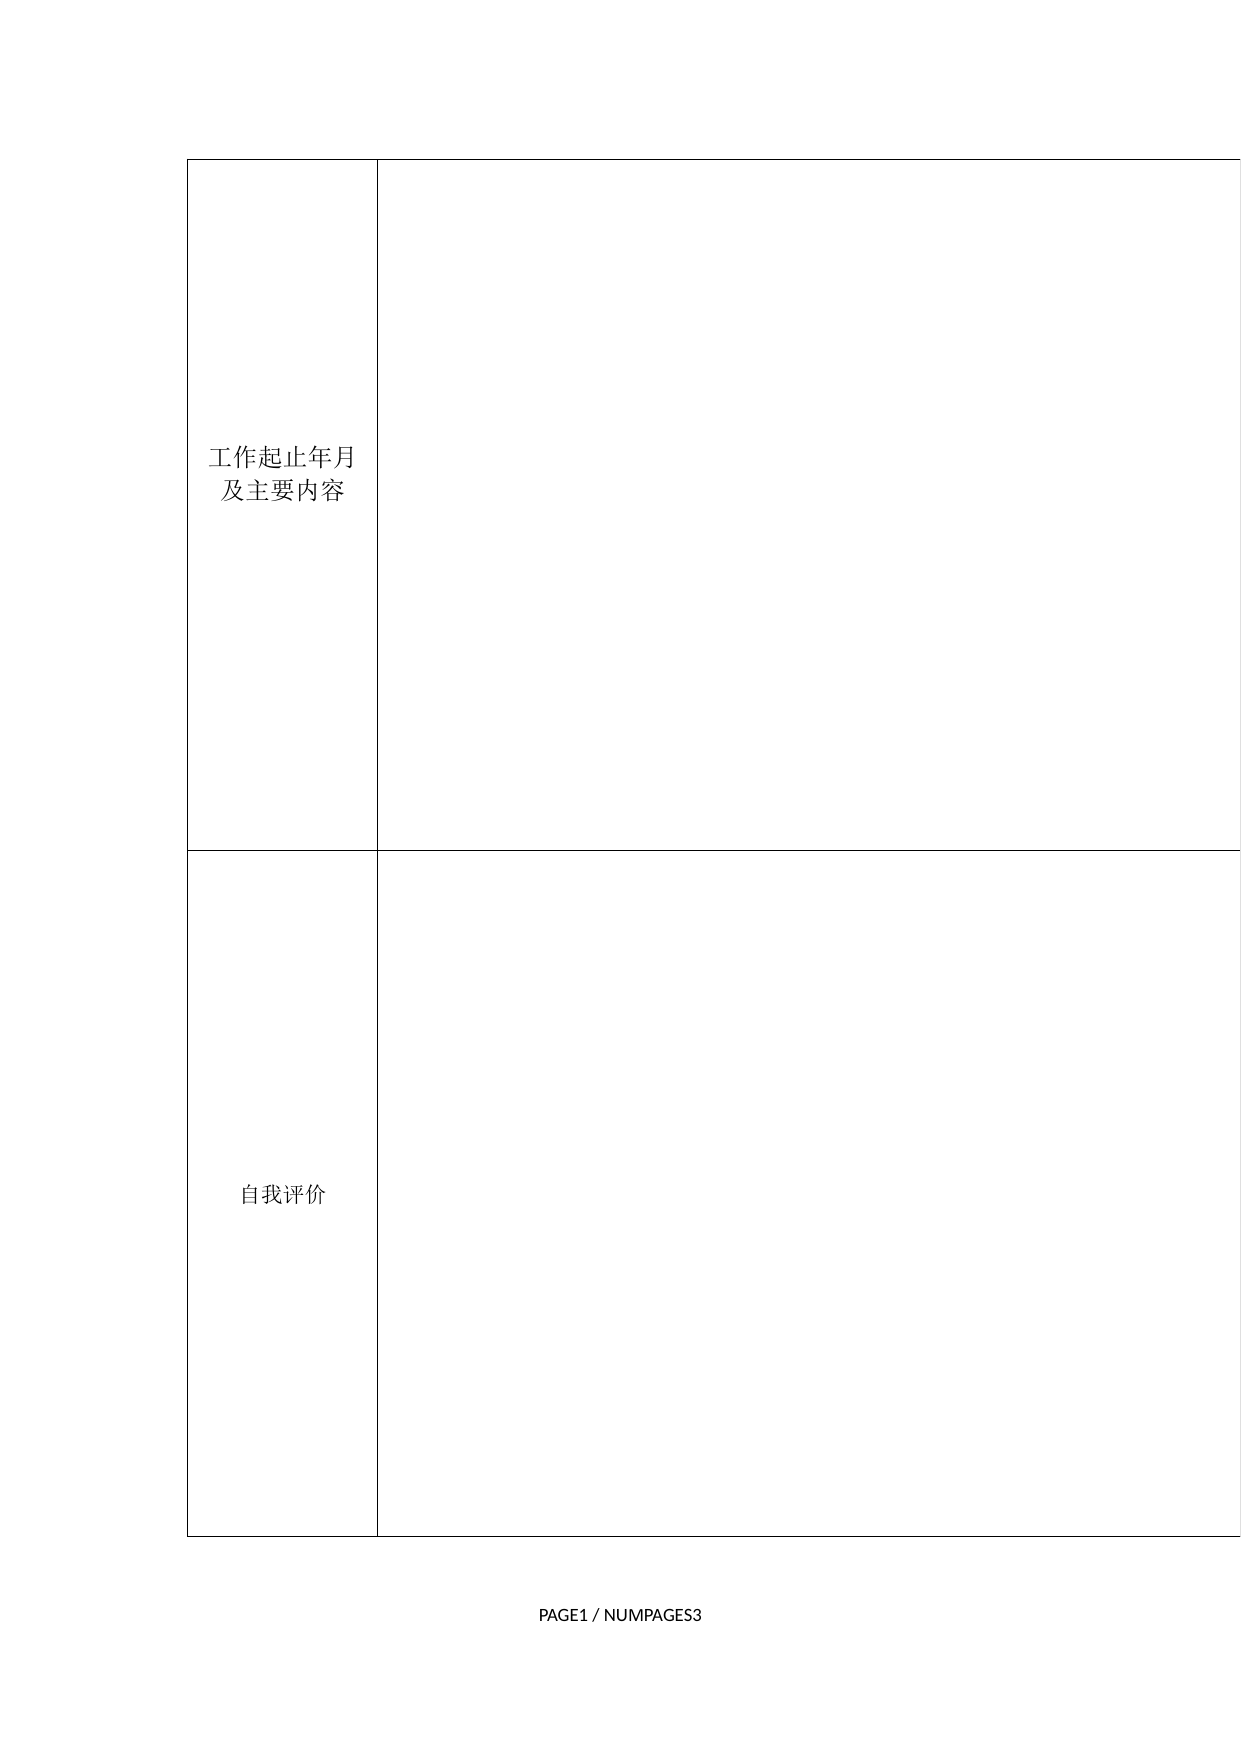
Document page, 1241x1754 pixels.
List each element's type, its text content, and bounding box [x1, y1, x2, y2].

table_cell [378, 851, 1240, 1536]
table_cell [378, 160, 1240, 850]
table_cell 工作起止年月及主要内容 [188, 160, 377, 850]
table_cell 自我评价 [188, 851, 377, 1536]
